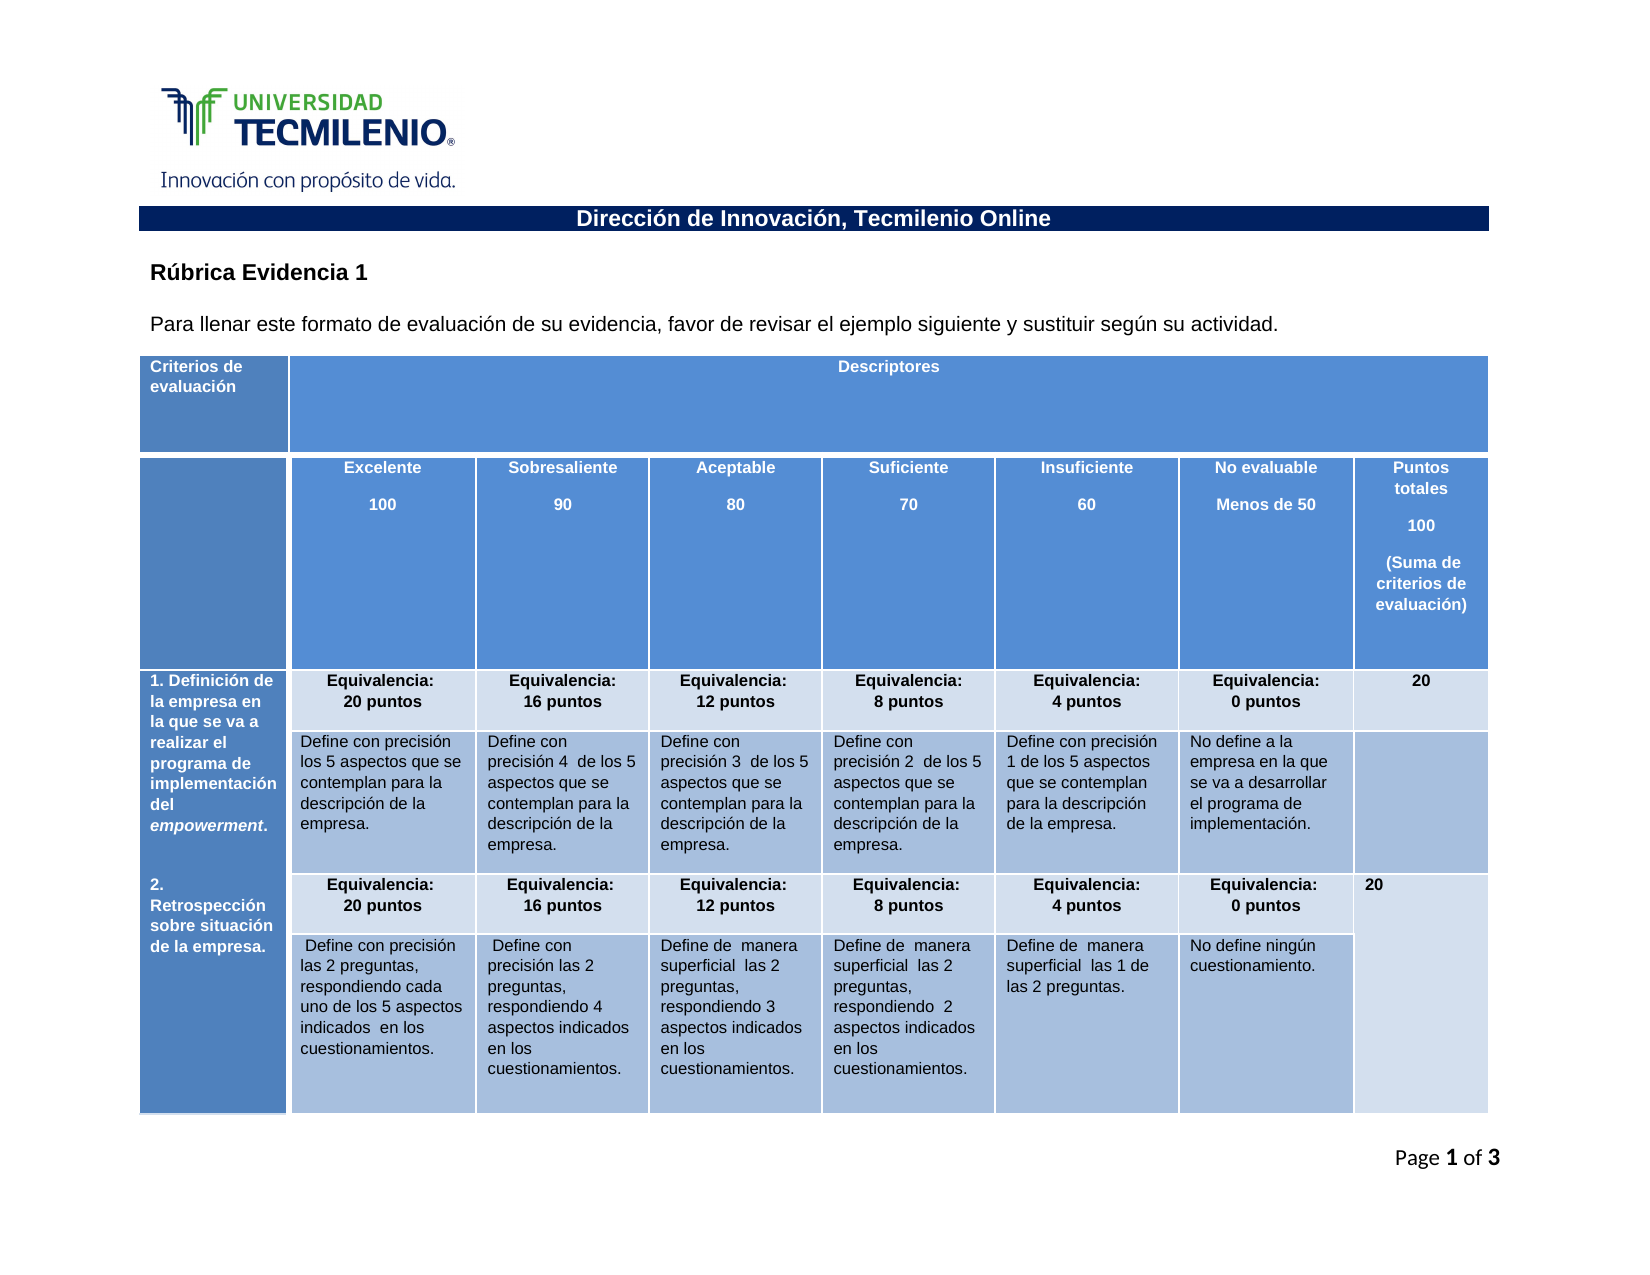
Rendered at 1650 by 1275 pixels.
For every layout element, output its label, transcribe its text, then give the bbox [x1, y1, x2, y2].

table_cell Define con precisión los 5 aspectos que se contemplan para la descripción de la empresa. [292, 732, 475, 873]
table_cell Define con precisión 4 de los 5 aspectos que se contemplan para la descripción de la empresa. [477, 732, 648, 873]
table_cell Sobresaliente 90 [477, 458, 648, 669]
table_cell Equivalencia: 0 puntos [1179, 671, 1353, 729]
table_cell Define de manera superficial las 2 preguntas, respondiendo 3 aspectos indicados en los cuestionamientos. [650, 935, 821, 1113]
table_cell Insuficiente 60 [996, 458, 1178, 669]
table_cell Equivalencia: 4 puntos [996, 671, 1178, 729]
table_cell Define de manera superficial las 2 preguntas, respondiendo 2 aspectos indicados en los cuestionamientos. [823, 935, 994, 1113]
table_cell [1355, 732, 1488, 873]
table_cell 2. Retrospección sobre situación de la empresa. [140, 873, 286, 1113]
table_cell Define con precisión 1 de los 5 aspectos que se contemplan para la descripción de la empresa. [996, 732, 1178, 873]
table_cell No evaluable Menos de 50 [1180, 458, 1353, 669]
table_cell Equivalencia: 8 puntos [823, 671, 994, 729]
table_cell No define ningún cuestionamiento. [1180, 935, 1353, 1113]
table_cell Define con precisión 3 de los 5 aspectos que se contemplan para la descripción de la empresa. [650, 732, 821, 873]
table_cell 20 [1354, 875, 1488, 1113]
table_cell Define con precisión 2 de los 5 aspectos que se contemplan para la descripción de la empresa. [823, 732, 994, 873]
table_cell Equivalencia: 4 puntos [996, 875, 1178, 933]
table_cell Suficiente 70 [823, 458, 994, 669]
table_cell Aceptable 80 [650, 458, 821, 669]
text Para llenar este formato de evaluación de su evidencia, favor de revisar el ejemplo siguiente y sustituir según su actividad. [150, 312, 1500, 336]
table_cell Define de manera superficial las 1 de las 2 preguntas. [996, 935, 1178, 1113]
table_cell No define a la empresa en la que se va a desarrollar el programa de implementación. [1180, 732, 1353, 873]
table_cell Puntos totales 100 (Suma de criterios de evaluación) [1355, 458, 1488, 669]
table_cell Equivalencia: 20 puntos [292, 875, 475, 933]
table_header Criterios de evaluación [140, 356, 288, 452]
table_cell Equivalencia: 16 puntos [477, 671, 648, 729]
picture [150, 85, 466, 196]
table_cell Equivalencia: 8 puntos [823, 875, 994, 933]
table_cell Define con precisión las 2 preguntas, respondiendo cada uno de los 5 aspectos indicados en los cuestionamientos. [292, 935, 475, 1113]
table_cell [140, 458, 286, 669]
table_header Descriptores [290, 356, 1488, 452]
table_cell Define con precisión las 2 preguntas, respondiendo 4 aspectos indicados en los cuestionamientos. [477, 935, 648, 1113]
table_cell Equivalencia: 16 puntos [477, 875, 648, 933]
table_cell Equivalencia: 12 puntos [650, 875, 821, 933]
text Rúbrica Evidencia 1 [150, 259, 1500, 285]
table_cell 20 [1354, 671, 1488, 729]
table_cell Equivalencia: 0 puntos [1179, 875, 1353, 933]
table_cell Equivalencia: 20 puntos [292, 671, 475, 729]
table_cell 1. Definición de la empresa en la que se va a realizar el programa de implementación del empowerment. [140, 671, 286, 873]
table_cell Excelente 100 [292, 458, 475, 669]
table_cell Equivalencia: 12 puntos [650, 671, 821, 729]
